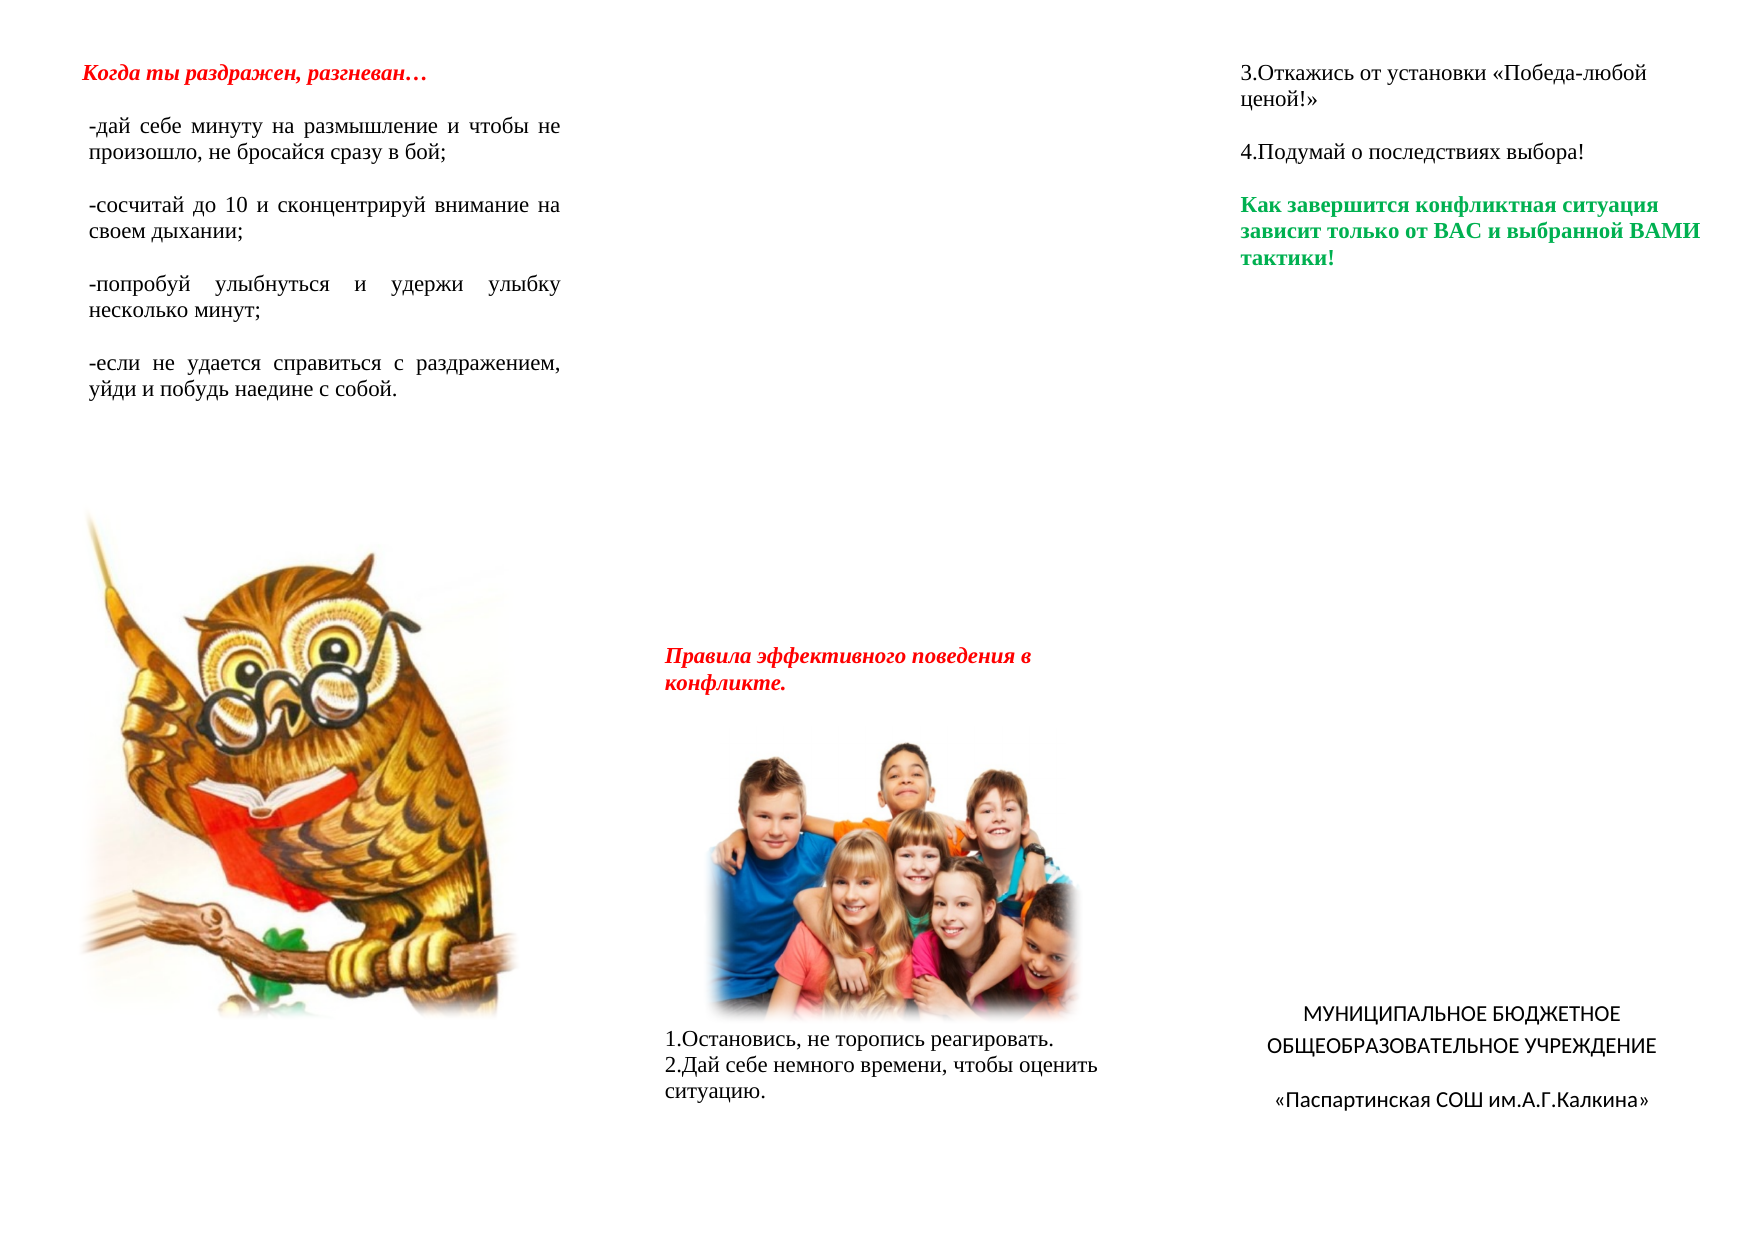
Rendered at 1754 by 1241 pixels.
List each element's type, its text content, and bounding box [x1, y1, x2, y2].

text МУНИЦИПАЛЬНОЕ БЮДЖЕТНОЕ ОБЩЕОБРАЗОВАТЕЛЬНОЕ УЧРЕЖДЕНИЕ [1211, 999, 1713, 1060]
text Правила эффективного поведения в конфликте. [664, 642, 1137, 695]
picture [106, 530, 492, 992]
list -если не удается справиться с раздражением, уйди и побудь наедине с собой. [89, 349, 561, 402]
list 3.Откажись от установки «Победа-любой ценой!» [1240, 59, 1713, 112]
list 2.Дай себе немного времени, чтобы оценить ситуацию. [664, 1051, 1137, 1104]
list Как завершится конфликтная ситуация зависит только от ВАС и выбранной ВАМИ тактики! [1240, 191, 1713, 270]
list 4.Подумай о последствиях выбора! [1240, 138, 1713, 164]
picture [732, 738, 1055, 995]
list -попробуй улыбнуться и удержи улыбку несколько минут; [89, 270, 561, 323]
list -сосчитай до 10 и сконцентрируй внимание на своем дыхании; [89, 191, 561, 243]
list -дай себе минуту на размышление и чтобы не произошло, не бросайся сразу в бой; [89, 112, 561, 164]
text Когда ты раздражен, разгневан… [59, 59, 561, 85]
text «Паспартинская СОШ им.А.Г.Калкина» [1211, 1085, 1713, 1113]
